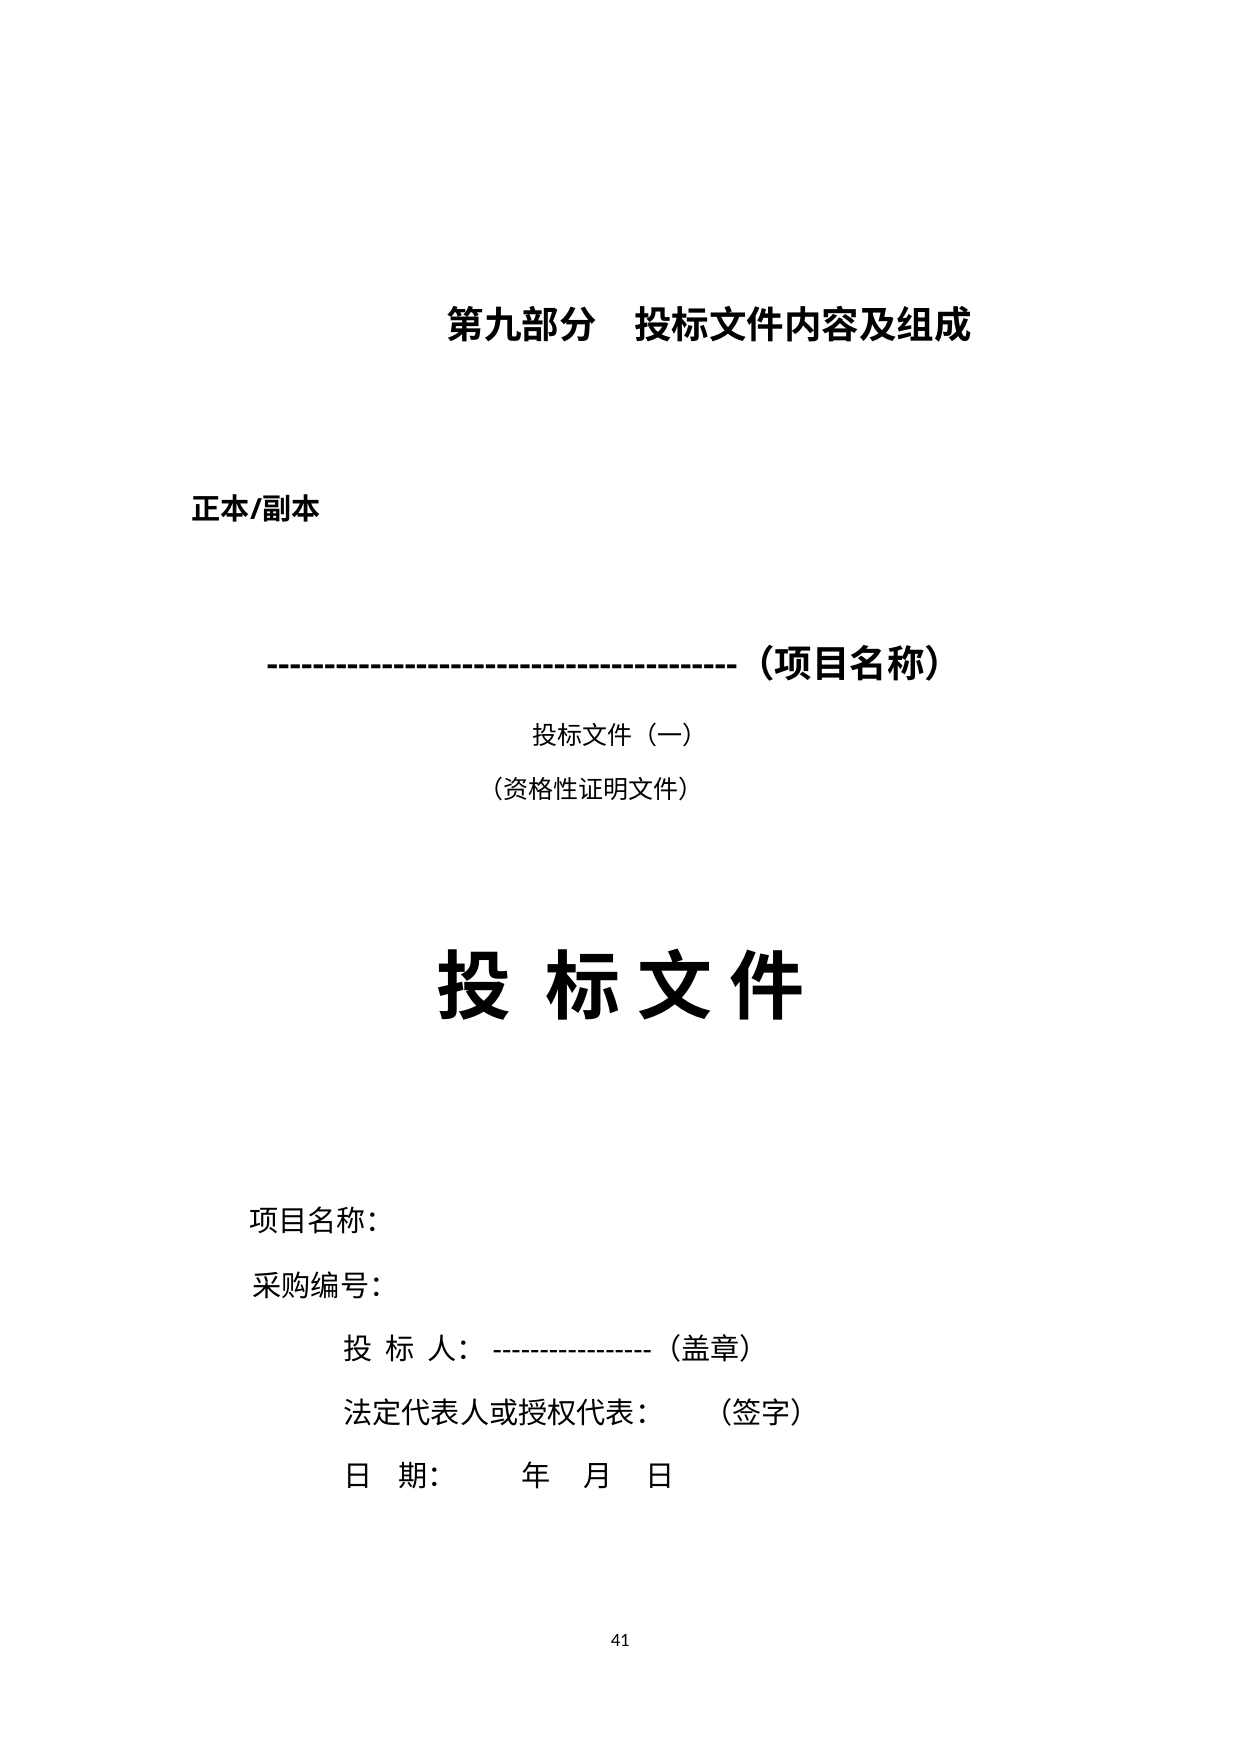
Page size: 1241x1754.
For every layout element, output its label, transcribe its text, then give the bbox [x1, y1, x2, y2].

text 投 标 文 件 [153, 926, 1087, 1035]
text 采购编号： [153, 1262, 1087, 1304]
text 正本/副本 [153, 486, 1087, 528]
text 日 期： 年 月 日 [153, 1453, 1087, 1495]
text -----------------------------------------（项目名称） [153, 634, 1087, 688]
list 投标文件内容及组成 [447, 295, 1087, 350]
text 法定代表人或授权代表： （签字） [153, 1389, 1087, 1431]
text 投标文件（一） [153, 716, 1087, 752]
text 项目名称： [153, 1197, 1087, 1239]
text 投 标 人： -----------------（盖章） [153, 1326, 1087, 1368]
text （资格性证明文件） [153, 770, 1087, 806]
